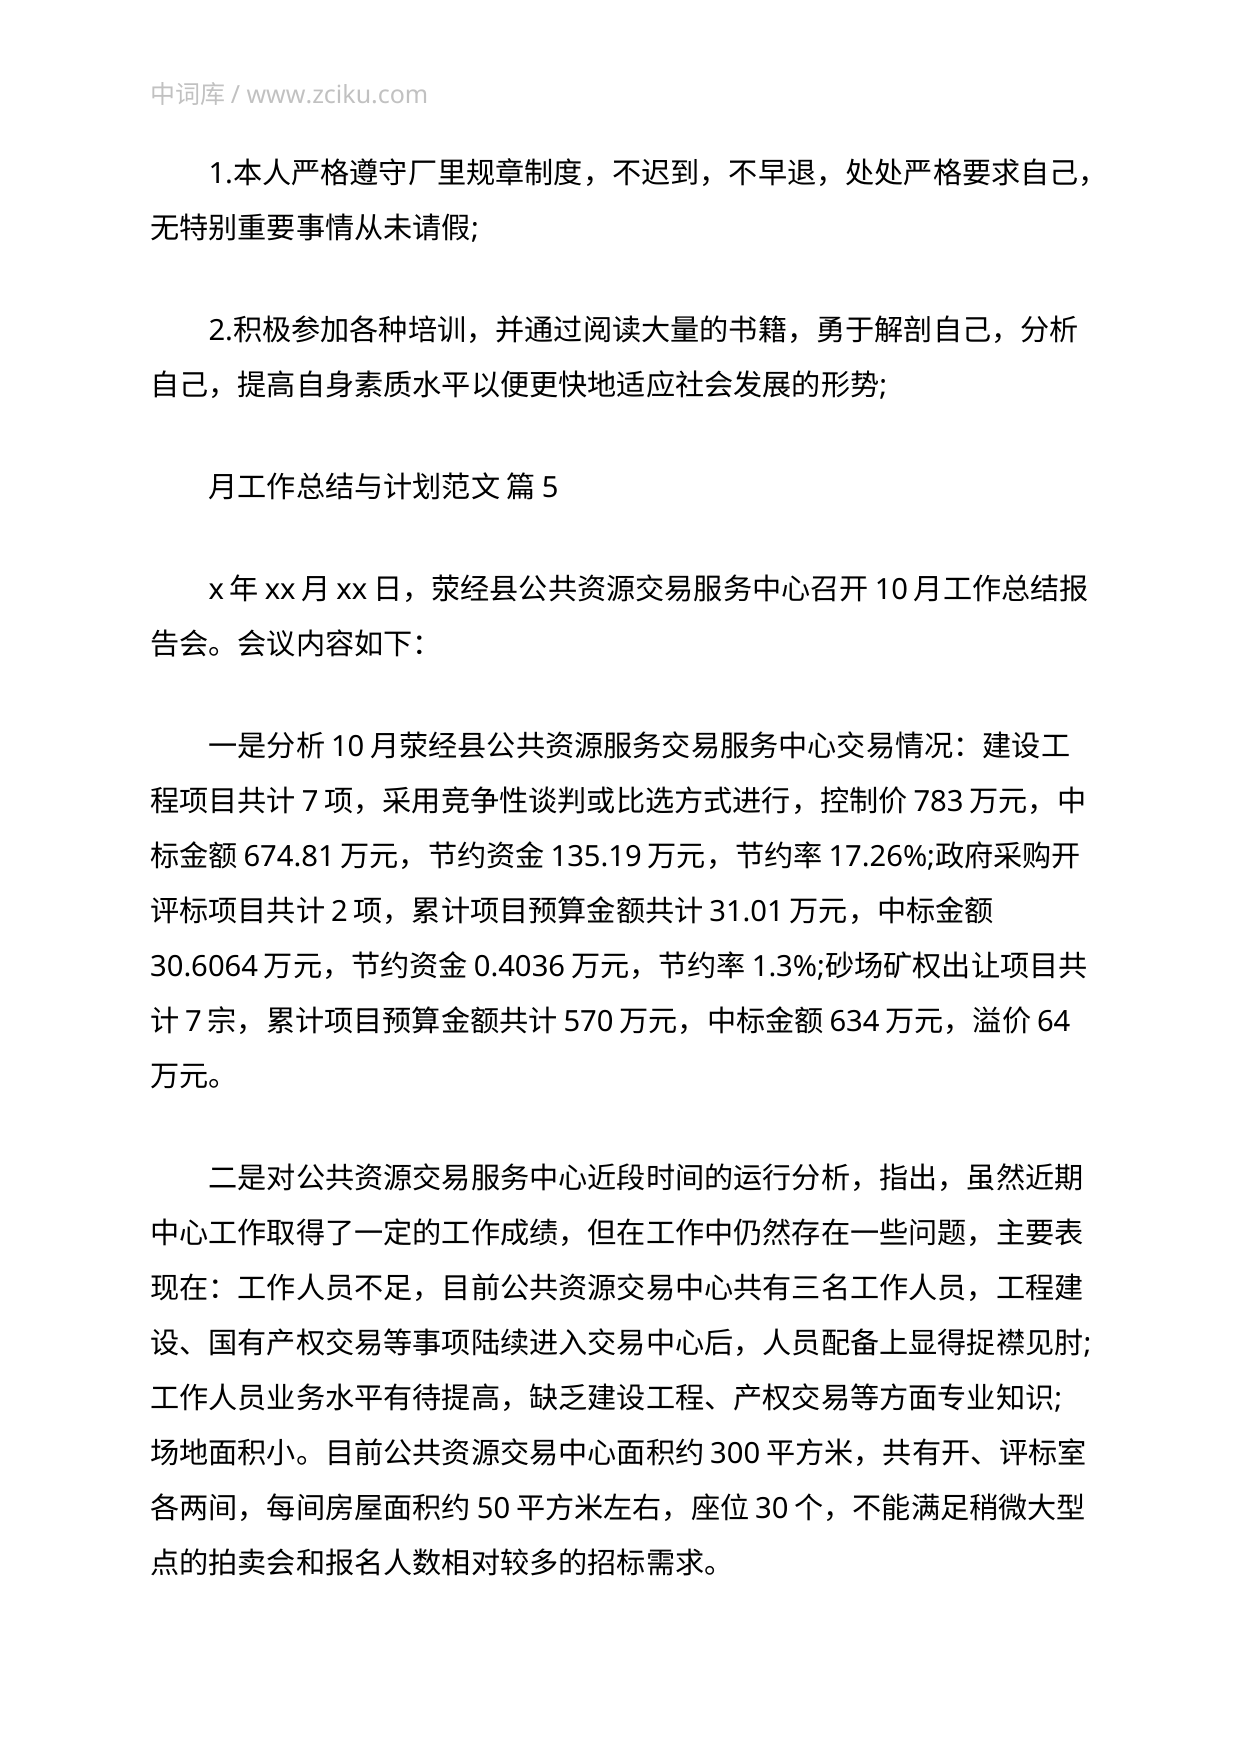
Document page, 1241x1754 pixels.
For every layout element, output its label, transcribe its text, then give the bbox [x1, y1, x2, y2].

text 一是分析10月荥经县公共资源服务交易服务中心交易情况：建设工程项目共计7项，采用竞争性谈判或比选方式进行，控制价783万元，中标金额674.81万元，节约资金135.19万元，节约率17.26%;政府采购开评标项目共计2项，累计项目预算金额共计31.01万元，中标金额30.6064万元，节约资金0.4036万元，节约率1.3%;砂场矿权出让项目共计7宗，累计项目预算金额共计570万元，中标金额634万元，溢价64万元。 [150, 723, 1090, 1095]
text 二是对公共资源交易服务中心近段时间的运行分析，指出，虽然近期中心工作取得了一定的工作成绩，但在工作中仍然存在一些问题，主要表现在：工作人员不足，目前公共资源交易中心共有三名工作人员，工程建设、国有产权交易等事项陆续进入交易中心后，人员配备上显得捉襟见肘;工作人员业务水平有待提高，缺乏建设工程、产权交易等方面专业知识;场地面积小。目前公共资源交易中心面积约300平方米，共有开、评标室各两间，每间房屋面积约50平方米左右，座位30个，不能满足稍微大型点的拍卖会和报名人数相对较多的招标需求。 [150, 1154, 1090, 1581]
text x年xx月xx日，荥经县公共资源交易服务中心召开10月工作总结报告会。会议内容如下： [150, 566, 1090, 663]
text 2.积极参加各种培训，并通过阅读大量的书籍，勇于解剖自己，分析自己，提高自身素质水平以便更快地适应社会发展的形势; [150, 307, 1090, 404]
text 1.本人严格遵守厂里规章制度，不迟到，不早退，处处严格要求自己，无特别重要事情从未请假; [150, 150, 1090, 247]
text 月工作总结与计划范文 篇5 [150, 464, 1090, 506]
